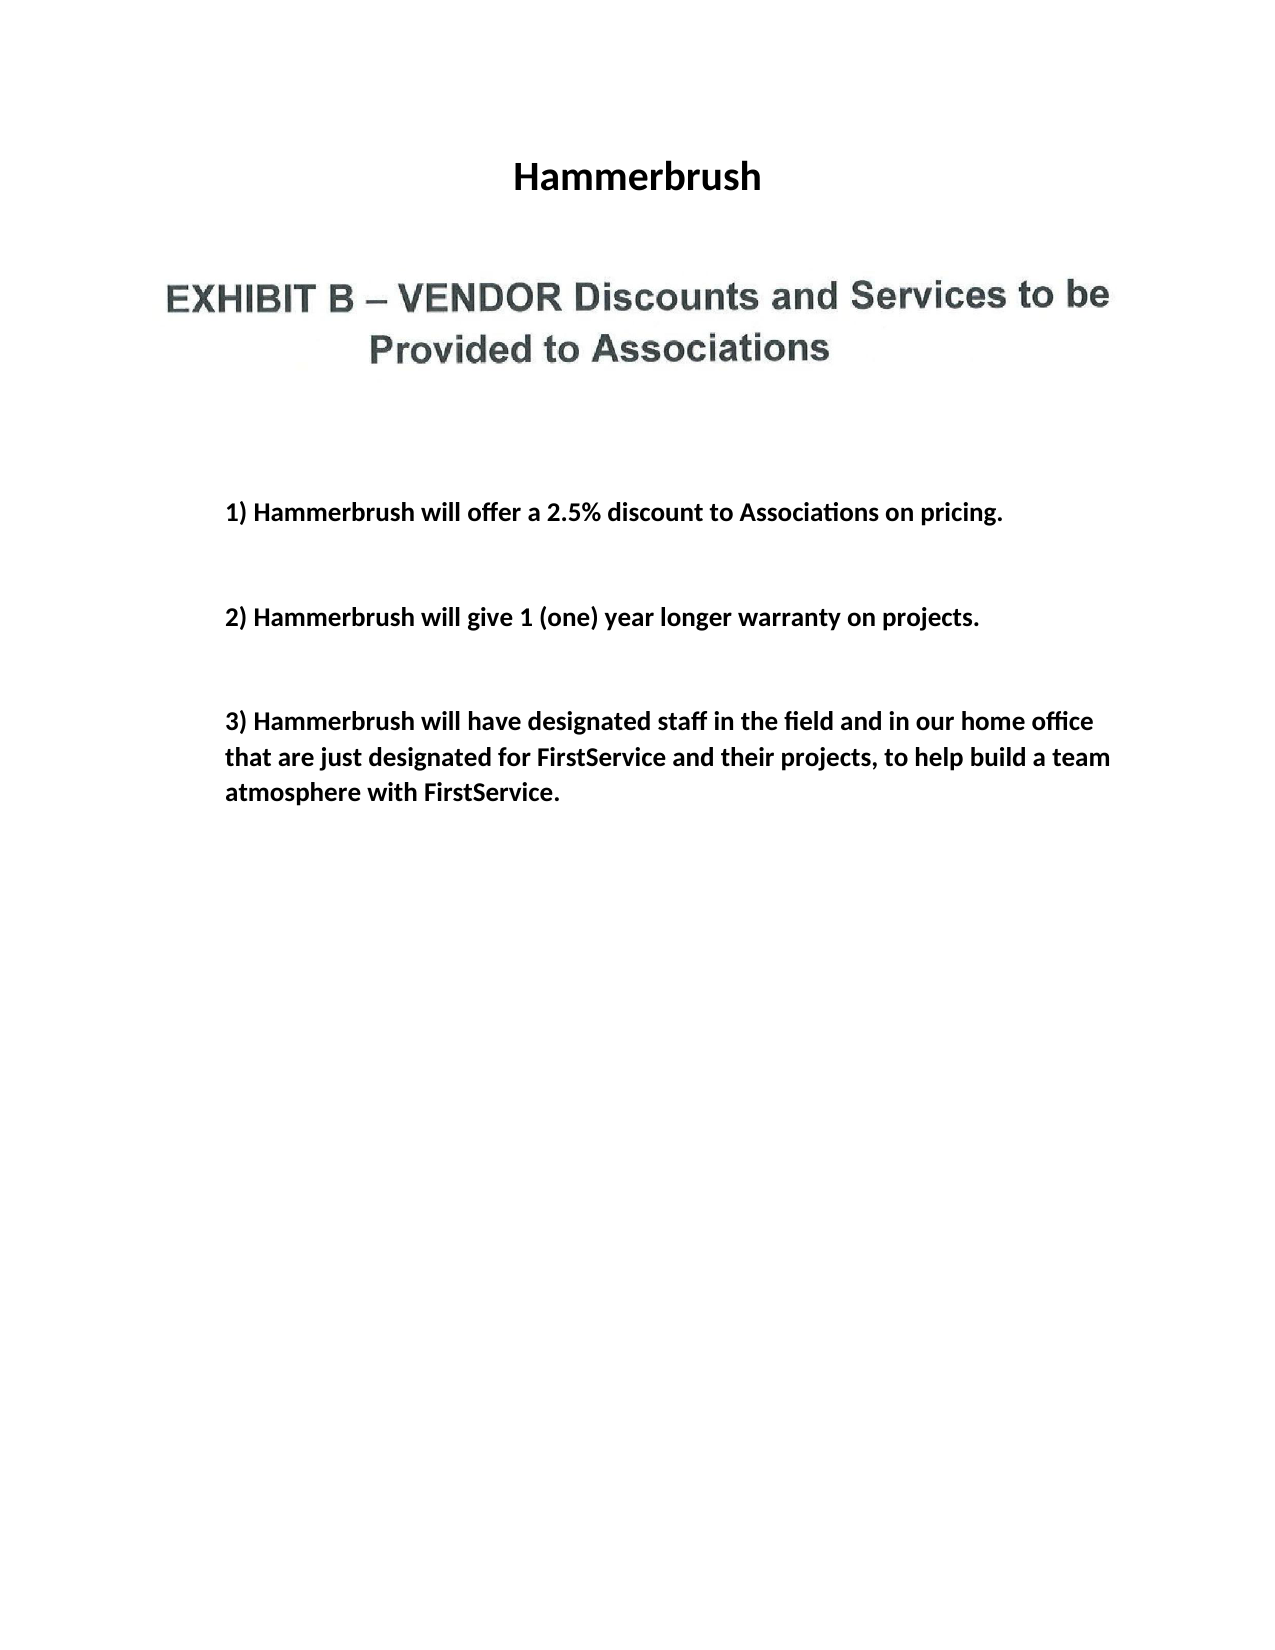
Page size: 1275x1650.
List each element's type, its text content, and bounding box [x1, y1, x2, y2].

text 3) Hammerbrush will have designated staff in the field and in our home office that are just designated for FirstService and their projects, to help build a team atmosphere with FirstService. [225, 704, 1125, 809]
text Hammerbrush [150, 150, 1125, 201]
text 1) Hammerbrush will offer a 2.5% discount to Associations on pricing. [150, 495, 1125, 528]
text 2) Hammerbrush will give 1 (one) year longer warranty on projects. [150, 600, 1125, 633]
picture [150, 268, 1125, 383]
